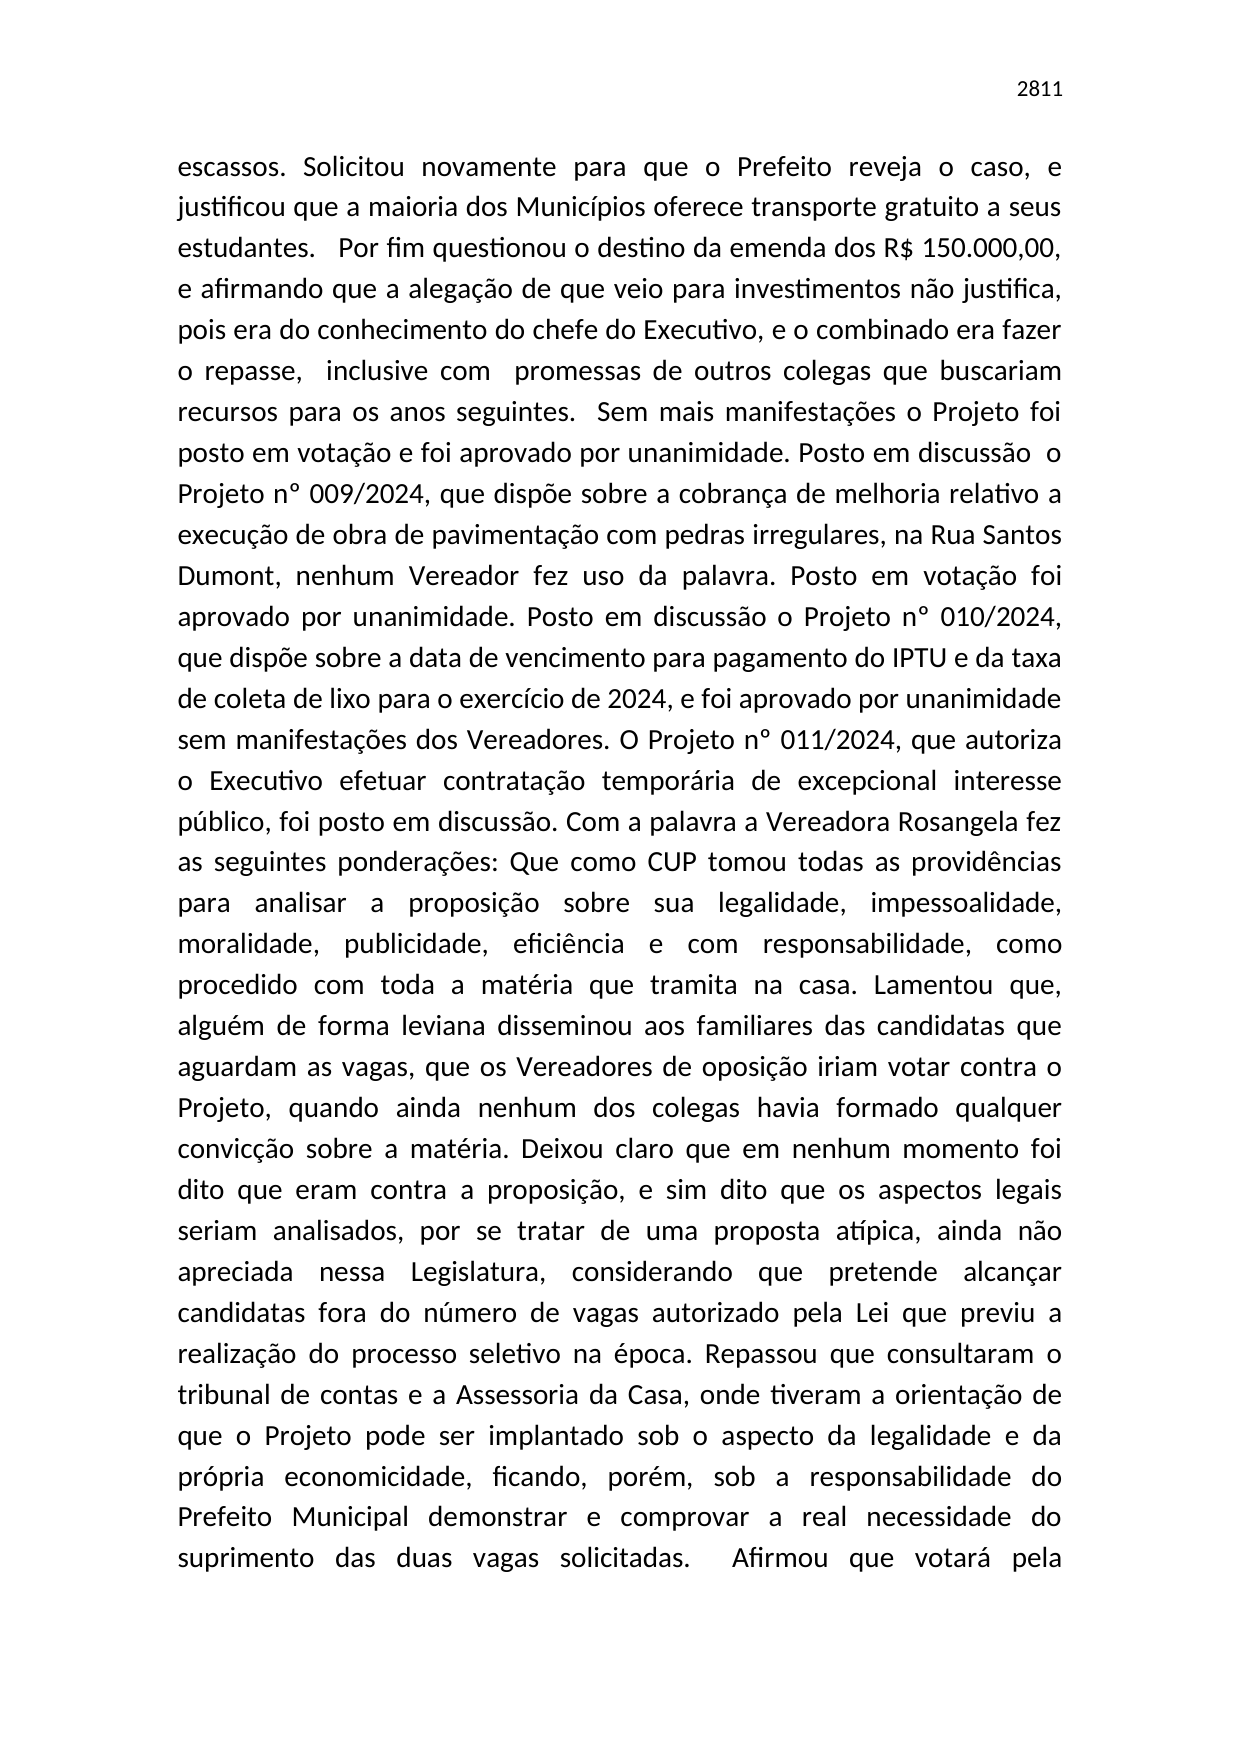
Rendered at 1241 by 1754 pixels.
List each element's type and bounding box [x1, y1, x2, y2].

text [177, 148, 1063, 1575]
